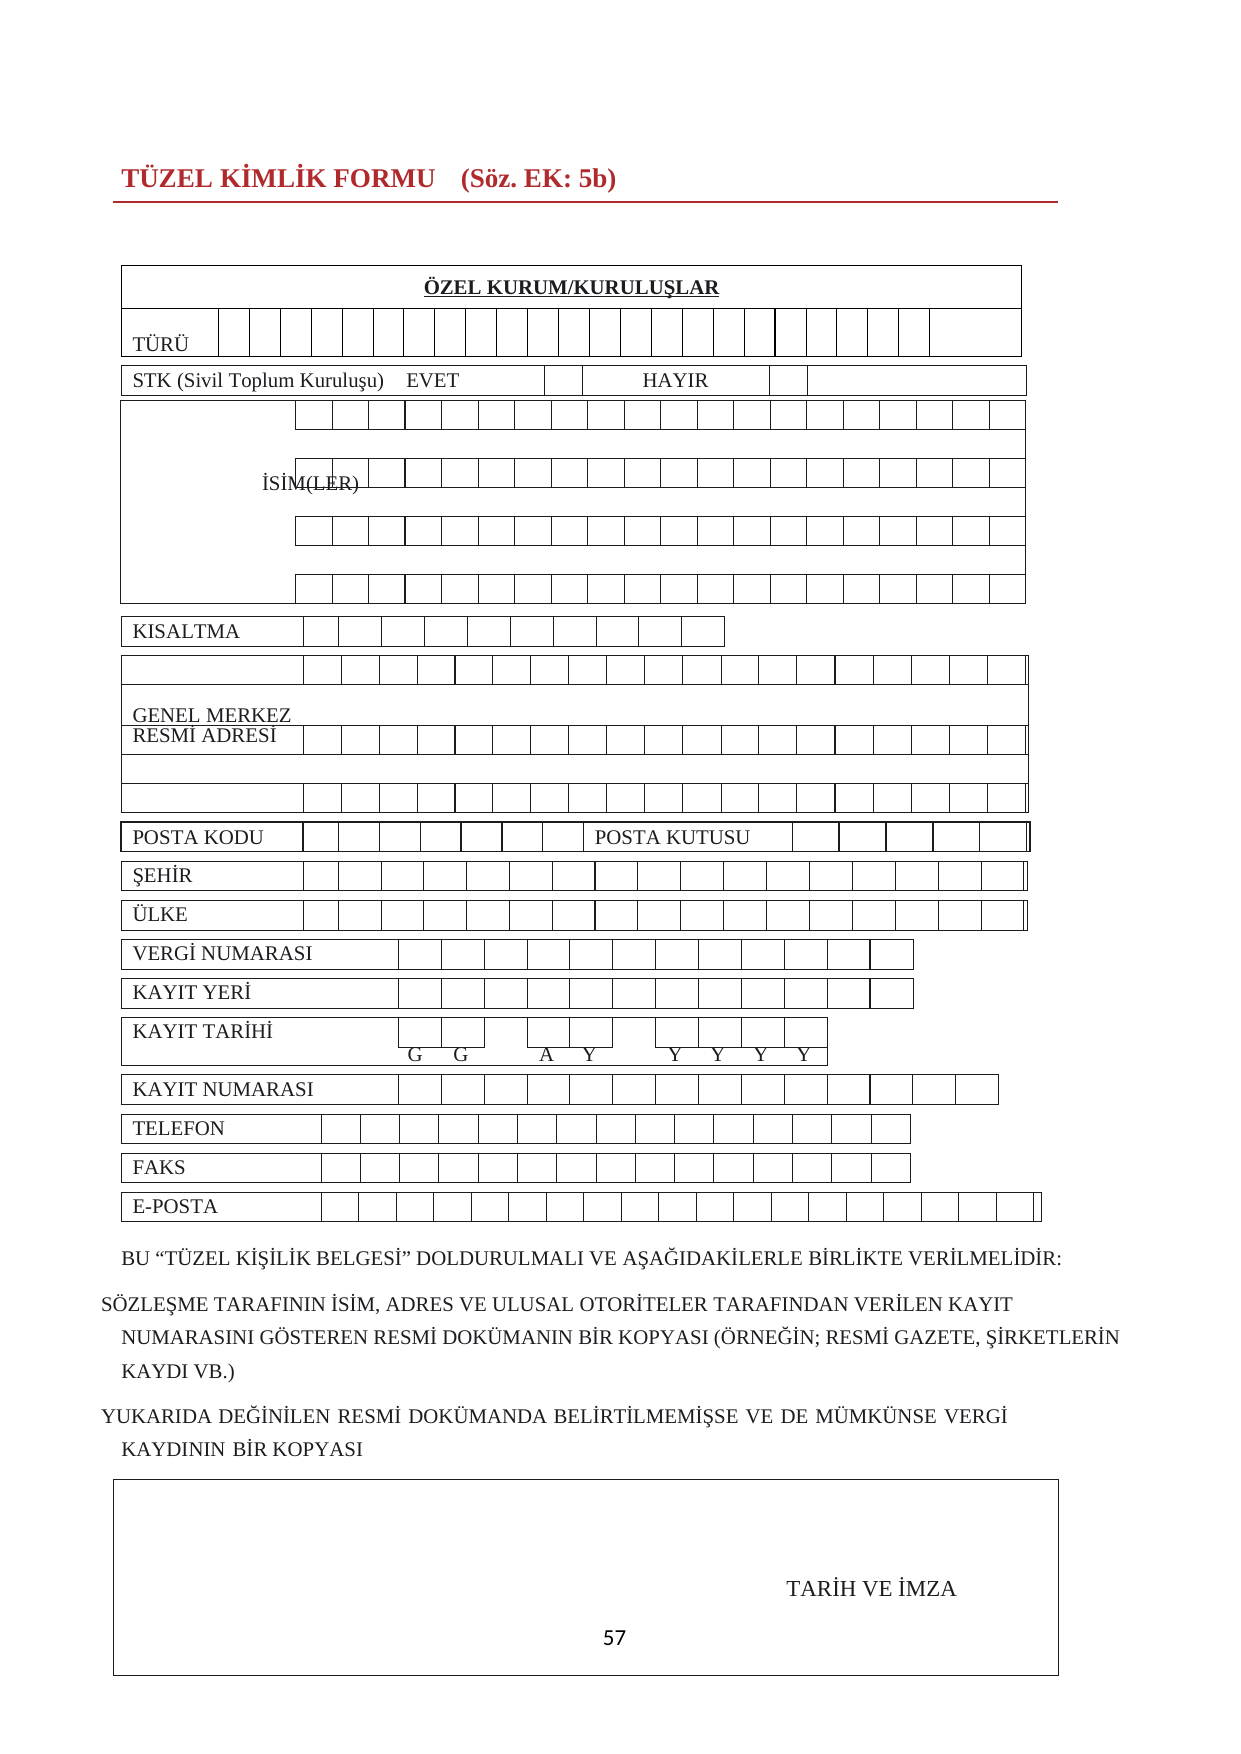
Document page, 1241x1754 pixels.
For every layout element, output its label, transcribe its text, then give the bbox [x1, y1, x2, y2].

table_header [982, 862, 1023, 890]
table_header [714, 1154, 753, 1182]
table_cell [493, 784, 530, 812]
table_cell [380, 726, 417, 754]
table_header [656, 940, 698, 968]
table_cell [683, 309, 713, 356]
table_header [597, 1154, 635, 1182]
table_header [681, 901, 723, 929]
table_header [510, 901, 552, 929]
table_header [724, 862, 766, 890]
table_cell [868, 309, 898, 356]
table_header [872, 1115, 910, 1143]
table_cell [343, 309, 373, 356]
table_header [442, 1018, 484, 1047]
table_header [400, 1154, 438, 1182]
table_header [767, 862, 809, 890]
table_header [785, 979, 827, 1008]
table_header [528, 979, 569, 1008]
table_cell [912, 726, 949, 754]
table_header [479, 1115, 517, 1143]
table_header [759, 656, 796, 684]
table_header [742, 1018, 784, 1047]
table_header [382, 901, 423, 929]
table_cell [456, 784, 492, 812]
table_header [840, 823, 885, 851]
table_header [836, 656, 873, 684]
table_header [421, 823, 460, 851]
table_header [810, 862, 852, 890]
table_header [439, 1115, 478, 1143]
table_header [785, 1075, 827, 1104]
table_cell [435, 309, 465, 356]
table_header [828, 940, 869, 968]
table_header [699, 979, 741, 1008]
subtitle TÜZEL KİMLİK FORMU (Söz. EK: 5b) [121, 162, 1122, 194]
table_header [518, 1115, 556, 1143]
table_header E-POSTA [122, 1193, 321, 1221]
table_cell G [441, 1048, 484, 1065]
table_header [322, 1115, 360, 1143]
table_cell [683, 726, 721, 754]
table_cell [418, 726, 454, 754]
table_cell [122, 755, 1028, 783]
table_header [853, 862, 895, 890]
table_header [493, 656, 530, 684]
table_cell [722, 726, 758, 754]
table_cell [569, 726, 606, 754]
table_header [793, 1115, 831, 1143]
table_header [322, 1154, 360, 1182]
table_header [832, 1154, 871, 1182]
table_cell [312, 309, 342, 356]
table_header ŞEHİR [122, 862, 303, 890]
table_header [339, 862, 381, 890]
table_header [659, 1193, 696, 1221]
table_header [528, 1018, 569, 1047]
text  SÖZLEŞME TARAFININ İSİM, ADRES VE ULUSAL OTORİTELER TARAFINDAN VERİLEN KAYIT NUMARASINI GÖSTEREN RESMİ DOKÜMANIN BİR KOPYASI (ÖRNEĞİN; RESMİ GAZETE, ŞİRKETLERİN KAYDI VB.) [83, 1292, 1122, 1383]
table_header [754, 1115, 792, 1143]
table_cell [122, 784, 303, 812]
table_header KAYIT YERİ [122, 979, 398, 1008]
table_header [503, 823, 542, 851]
table_header [697, 1193, 733, 1221]
table_cell TÜRÜ [122, 309, 218, 356]
table_cell [590, 309, 620, 356]
table_cell [531, 784, 568, 812]
table_header [584, 1193, 621, 1221]
table_cell RESMİ ADRESİ [122, 726, 303, 754]
table_header [382, 862, 423, 890]
table_header [518, 1154, 556, 1182]
table_header [767, 901, 809, 929]
text TARİH VE İMZA [556, 1575, 1111, 1602]
table_header [742, 979, 784, 1008]
table_header VERGİ NUMARASI [122, 940, 398, 968]
table_header [304, 823, 338, 851]
table_header [675, 1154, 713, 1182]
table_header [545, 366, 582, 394]
table_header [939, 862, 981, 890]
table_header [531, 656, 568, 684]
table_header [872, 1154, 910, 1182]
table_header [724, 901, 766, 929]
table_header [322, 1193, 358, 1221]
table_cell [250, 309, 280, 356]
table_cell A [484, 1047, 570, 1065]
table_header [754, 1154, 792, 1182]
table_cell [607, 726, 644, 754]
table_header [742, 940, 784, 968]
table_header [485, 940, 527, 968]
table_header [793, 823, 838, 851]
table_cell [466, 309, 496, 356]
table_header [645, 656, 682, 684]
table_header [467, 862, 509, 890]
table_header [699, 1075, 741, 1104]
table_cell [607, 784, 644, 812]
table_cell [559, 309, 589, 356]
table_header [424, 901, 466, 929]
table_header [361, 1115, 399, 1143]
table_header [472, 1193, 508, 1221]
table_cell [456, 726, 492, 754]
table_header [339, 823, 379, 851]
table_header [613, 1018, 655, 1047]
table_header [399, 979, 441, 1008]
table_header [770, 366, 807, 394]
table_cell [745, 309, 774, 356]
table_cell [652, 309, 682, 356]
table_header [950, 656, 987, 684]
table_header [122, 656, 303, 684]
table_header [304, 656, 341, 684]
table_header [380, 656, 417, 684]
table_header [613, 1075, 655, 1104]
table_header [543, 823, 583, 851]
table_header [810, 901, 852, 929]
table_cell [988, 726, 1025, 754]
table_cell [899, 309, 929, 356]
table_header [934, 823, 979, 851]
table_header [675, 1115, 713, 1143]
table_header [797, 656, 834, 684]
table_cell [836, 784, 873, 812]
table_cell [645, 784, 682, 812]
table_header [896, 901, 938, 929]
table_header [896, 862, 938, 890]
table_header KAYIT NUMARASI [122, 1075, 398, 1104]
table_header [547, 1193, 583, 1221]
table_header [553, 901, 594, 929]
table_cell [645, 726, 682, 754]
table_header [304, 862, 338, 890]
table_header [424, 862, 466, 890]
table_header [828, 979, 869, 1008]
table_cell [374, 309, 403, 356]
table_cell [930, 309, 1021, 356]
table_cell [797, 784, 834, 812]
table_cell Y [613, 1047, 698, 1065]
table_header [959, 1193, 996, 1221]
table_header [772, 1193, 808, 1221]
table_header [510, 862, 552, 890]
table_header [884, 1193, 921, 1221]
table_cell [988, 784, 1025, 812]
table_header [511, 617, 553, 646]
table_header [462, 823, 501, 851]
table_header [887, 823, 932, 851]
table_header [874, 656, 911, 684]
table_header [636, 1154, 674, 1182]
table_header ÖZEL KURUM/KURULUŞLAR [122, 266, 1021, 308]
table_header [456, 656, 492, 684]
table_header [485, 1018, 527, 1047]
table_header [714, 1115, 753, 1143]
table_cell [836, 726, 873, 754]
table_header [425, 617, 467, 646]
table_cell Y [570, 1048, 613, 1065]
table_header [997, 1193, 1033, 1221]
table_header [485, 979, 527, 1008]
table_header FAKS [122, 1154, 321, 1182]
table_cell [281, 309, 311, 356]
table_header [418, 656, 454, 684]
table_header [607, 656, 644, 684]
table_header [554, 617, 596, 646]
table_cell [380, 784, 417, 812]
table_cell Y [784, 1048, 827, 1065]
table_cell [404, 309, 434, 356]
table_header [304, 617, 338, 646]
table_header [442, 940, 484, 968]
table_cell [874, 726, 911, 754]
table_header [638, 862, 680, 890]
text İSİM(LER) [262, 471, 1122, 495]
table_header [468, 617, 510, 646]
table_header [809, 1193, 846, 1221]
table_cell [837, 309, 867, 356]
table_cell [621, 309, 651, 356]
table_header [988, 656, 1025, 684]
table_header STK (Sivil Toplum Kuruluşu) EVET [122, 366, 544, 394]
table_cell G [122, 1047, 441, 1065]
text  YUKARIDA DEĞİNİLEN RESMİ DOKÜMANDA BELİRTİLMEMİŞSE VE DE MÜMKÜNSE VERGİ KAYDININ BİR KOPYASI [83, 1404, 1110, 1461]
table_cell [493, 726, 530, 754]
table_cell [342, 726, 379, 754]
table_header POSTA KODU [122, 823, 302, 851]
text BU “TÜZEL KİŞİLİK BELGESİ” DOLDURULMALI VE AŞAĞIDAKİLERLE BİRLİKTE VERİLMELİDİR: [121, 1246, 1122, 1270]
table_cell [776, 309, 806, 356]
table_header [853, 901, 895, 929]
table_header [557, 1154, 596, 1182]
table_header [570, 979, 612, 1008]
table_header [622, 1193, 658, 1221]
table_header [397, 1193, 433, 1221]
table_header [400, 1115, 438, 1143]
table_header [342, 656, 379, 684]
table_header [871, 940, 913, 968]
table_cell [569, 784, 606, 812]
table_header [982, 901, 1023, 929]
table_header [699, 940, 741, 968]
table_cell [912, 784, 949, 812]
table_cell GENEL MERKEZ [122, 685, 1028, 725]
table_header [553, 862, 594, 890]
table_cell [683, 784, 721, 812]
table_header [683, 656, 721, 684]
table_cell [219, 309, 249, 356]
table_header [808, 366, 1026, 394]
table_header [871, 979, 913, 1008]
table_cell Y [741, 1048, 784, 1065]
table_header [528, 940, 569, 968]
table_header [570, 1075, 612, 1104]
table_header [980, 823, 1026, 851]
table_cell [497, 309, 527, 356]
table_header [339, 617, 381, 646]
table_header [442, 979, 484, 1008]
table_header [339, 901, 381, 929]
table_header [699, 1018, 741, 1047]
table_header [734, 1193, 771, 1221]
table_header [922, 1193, 958, 1221]
table_header [570, 1018, 612, 1047]
table_header [912, 656, 949, 684]
table_header [597, 617, 638, 646]
table_header [828, 1075, 869, 1104]
table_header [871, 1075, 912, 1104]
table_header [832, 1115, 871, 1143]
table_cell [759, 726, 796, 754]
table_header [557, 1115, 596, 1143]
table_cell [797, 726, 834, 754]
table_header [399, 1075, 441, 1104]
table_cell [722, 784, 758, 812]
table_header [956, 1075, 998, 1104]
table_cell [950, 726, 987, 754]
table_header [442, 1075, 484, 1104]
table_header [479, 1154, 517, 1182]
table_header [359, 1193, 396, 1221]
table_header [380, 823, 420, 851]
table_header [682, 617, 724, 646]
table_header [636, 1115, 674, 1143]
table_header [528, 1075, 569, 1104]
table_header KISALTMA [122, 617, 303, 646]
table_cell Y [699, 1048, 741, 1065]
table_header [793, 1154, 831, 1182]
table_header [681, 862, 723, 890]
table_header [439, 1154, 478, 1182]
table_header HAYIR [583, 366, 769, 394]
table_header [847, 1193, 883, 1221]
table_header [613, 940, 655, 968]
table_header [656, 1018, 698, 1047]
table_cell [759, 784, 796, 812]
table_header [656, 979, 698, 1008]
table_header [742, 1075, 784, 1104]
table_cell [418, 784, 454, 812]
table_header [569, 656, 606, 684]
table_header [638, 901, 680, 929]
table_header KAYIT TARİHİ [122, 1018, 398, 1047]
table_header [467, 901, 509, 929]
table_header POSTA KUTUSU [584, 823, 792, 851]
table_header [304, 901, 338, 929]
table_cell [950, 784, 987, 812]
table_header [597, 1115, 635, 1143]
table_header [361, 1154, 399, 1182]
table_header [913, 1075, 955, 1104]
table_header [656, 1075, 698, 1104]
table_header [399, 940, 441, 968]
table_header [596, 901, 637, 929]
table_header [485, 1075, 527, 1104]
table_header [722, 656, 758, 684]
table_header [570, 940, 612, 968]
table_cell [714, 309, 744, 356]
table_cell [304, 784, 341, 812]
table_header [613, 979, 655, 1008]
table_header [639, 617, 681, 646]
table_cell [342, 784, 379, 812]
table_cell [531, 726, 568, 754]
table_cell [528, 309, 558, 356]
table_header [1034, 1193, 1041, 1221]
table_cell [304, 726, 341, 754]
table_cell [874, 784, 911, 812]
table_header [434, 1193, 471, 1221]
table_header [785, 940, 827, 968]
table_header [939, 901, 981, 929]
table_cell [807, 309, 836, 356]
table_header [785, 1018, 827, 1047]
table_header [382, 617, 424, 646]
table_header [596, 862, 637, 890]
table_header [509, 1193, 546, 1221]
table_header [399, 1018, 441, 1047]
table_header ÜLKE [122, 901, 303, 929]
table_header TELEFON [122, 1115, 321, 1143]
